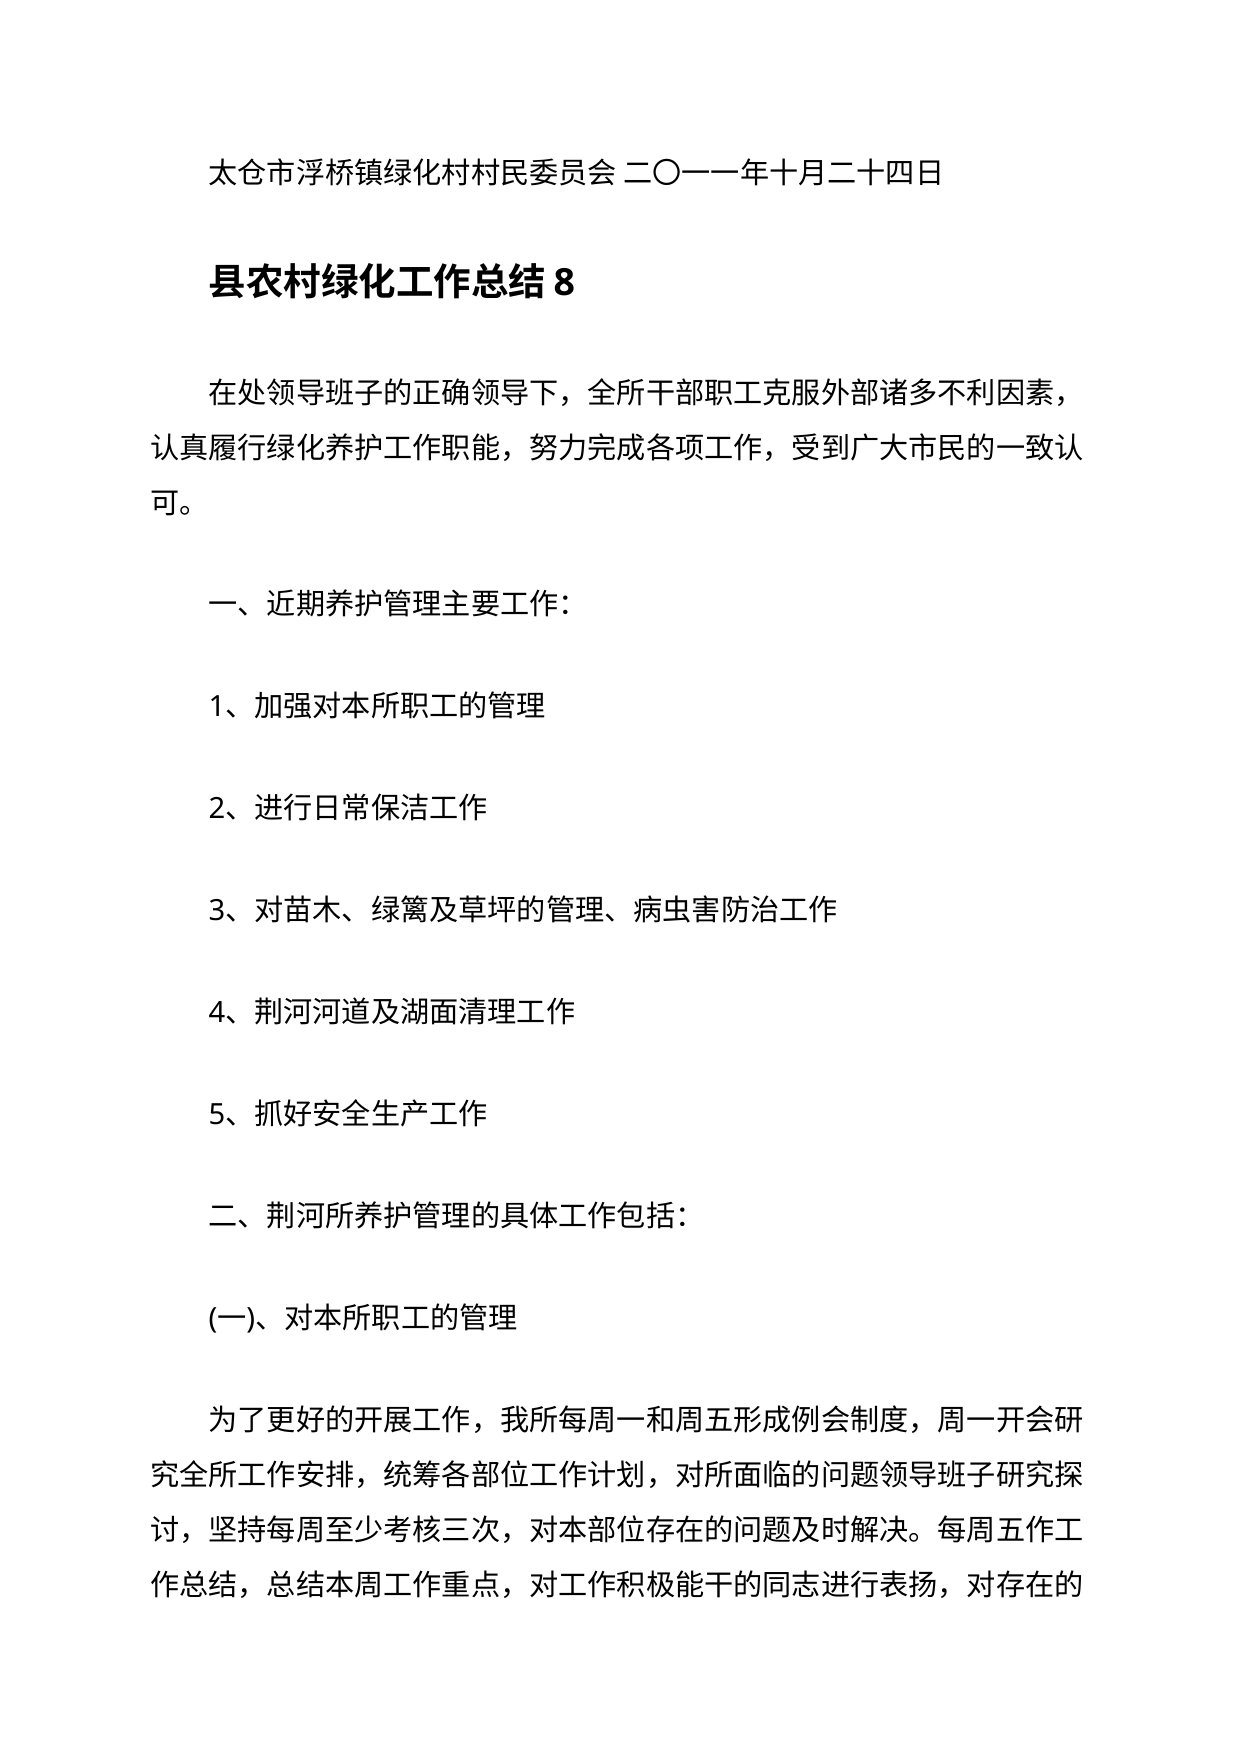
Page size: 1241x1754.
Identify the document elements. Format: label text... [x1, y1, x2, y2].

text 5、抓好安全生产工作 [150, 1091, 1090, 1133]
text 3、对苗木、绿篱及草坪的管理、病虫害防治工作 [150, 887, 1090, 929]
text 1、加强对本所职工的管理 [150, 683, 1090, 725]
text 在处领导班子的正确领导下，全所干部职工克服外部诸多不利因素，认真履行绿化养护工作职能，努力完成各项工作，受到广大市民的一致认可。 [150, 369, 1090, 521]
text 一、近期养护管理主要工作： [150, 581, 1090, 623]
text 太仓市浮桥镇绿化村村民委员会 二〇一一年十月二十四日 [150, 150, 1090, 192]
text 二、荆河所养护管理的具体工作包括： [150, 1193, 1090, 1235]
text 县农村绿化工作总结8 [150, 252, 1090, 306]
text (一)、对本所职工的管理 [150, 1294, 1090, 1337]
text 2、进行日常保洁工作 [150, 785, 1090, 827]
text 4、荆河河道及湖面清理工作 [150, 989, 1090, 1031]
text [150, 1396, 1090, 1603]
